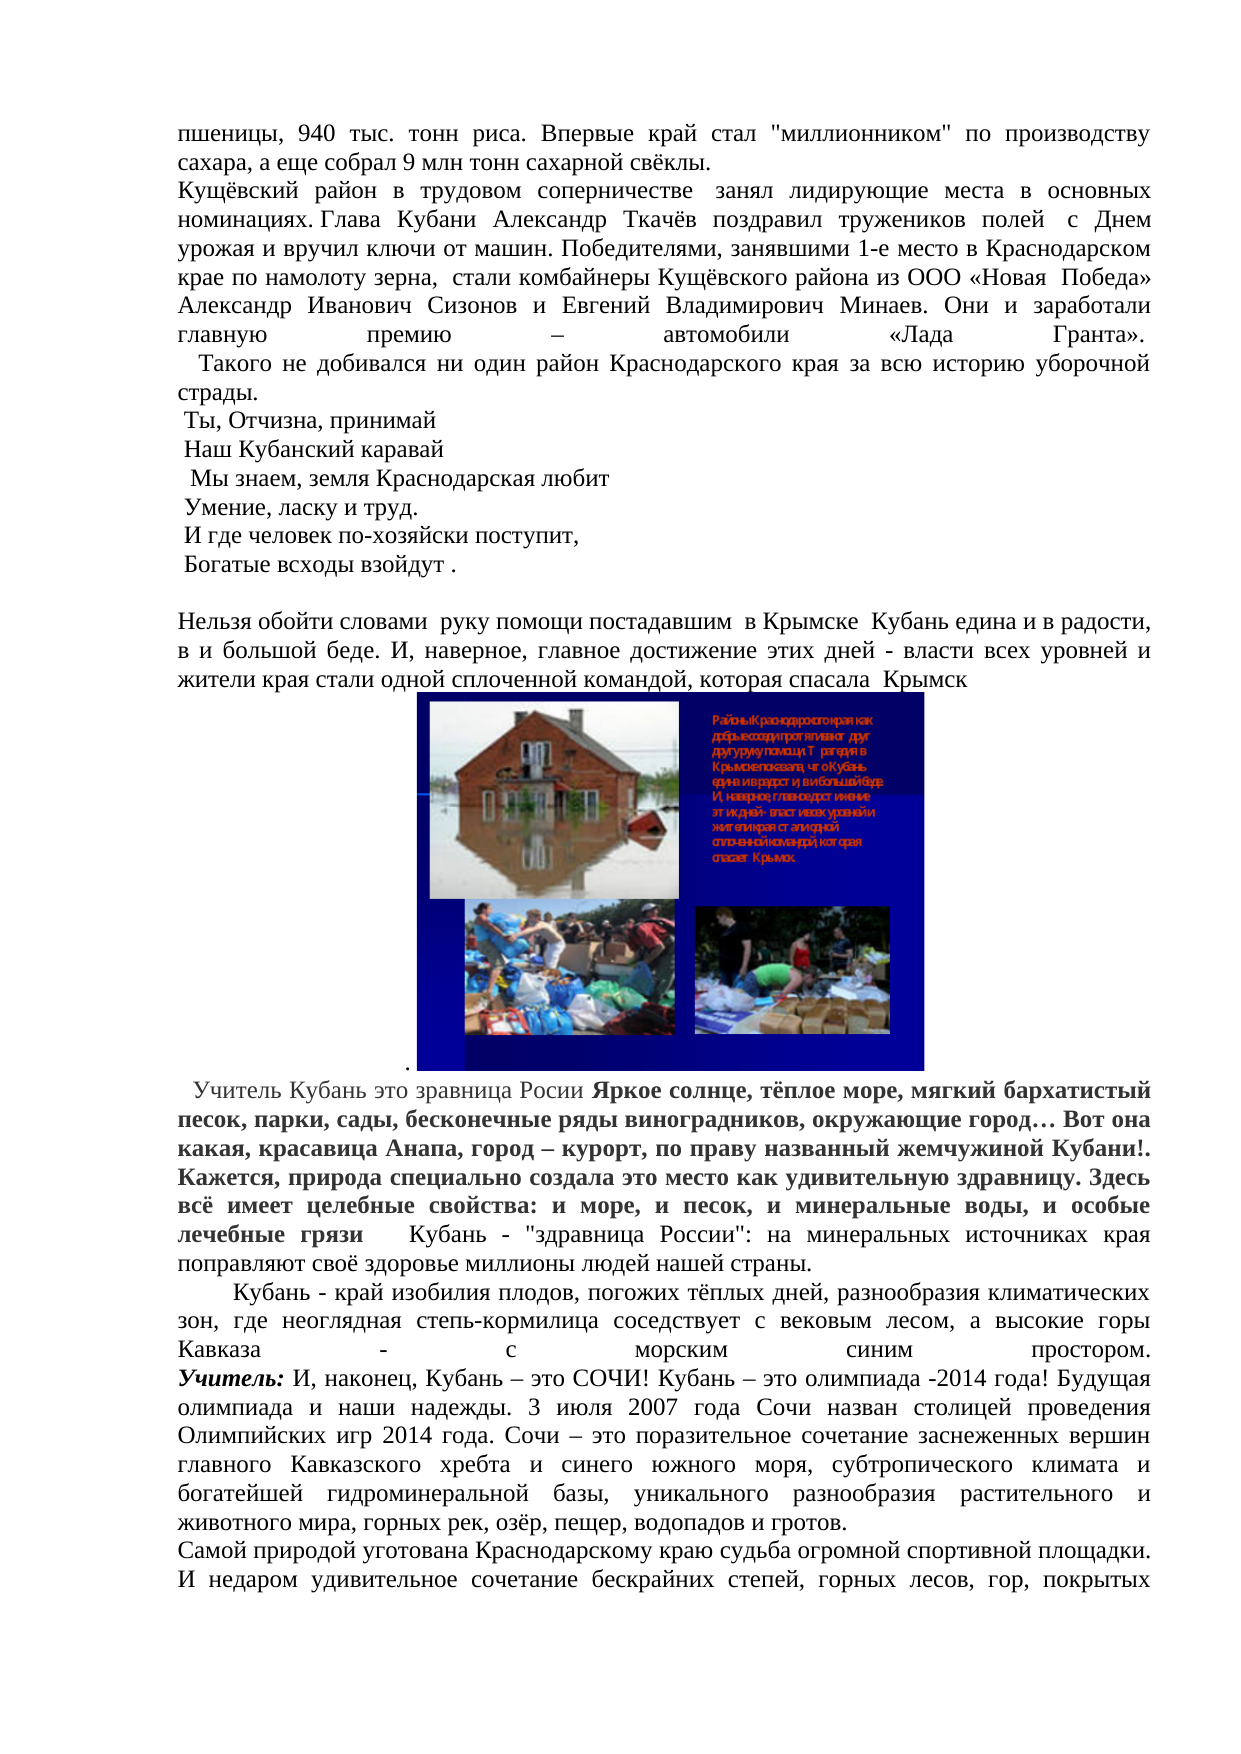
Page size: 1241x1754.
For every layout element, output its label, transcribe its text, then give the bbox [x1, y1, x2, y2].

text Мы знаем, земля Краснодарская любит [177, 463, 1152, 492]
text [177, 118, 1152, 176]
text Нельзя обойти словами руку помощи постадавшим в Крымске Кубань едина и в радости, в и большой беде. И, наверное, главное достижение этих дней - власти всех уровней и жители края стали одной сплоченной командой, которая спасала Крымск [177, 606, 1152, 692]
text И где человек по-хозяйски поступит, [177, 521, 1152, 549]
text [177, 1536, 1152, 1593]
text Умение, ласку и труд. [177, 492, 1152, 521]
text Кущёвский район в трудовом соперничестве занял лидирующие места в основных номинациях. Глава Кубани Александр Ткачёв поздравил тружеников полей с Днем урожая и вручил ключи от машин. Победителями, занявшими 1-е место в Краснодарском крае по намолоту зерна, стали комбайнеры Кущёвского района из ООО «Новая Победа» Александр Иванович Сизонов и Евгений Владимирович Минаев. Они и заработали главную премию – автомобили «Лада Гранта». Такого не добивался ни один район Краснодарского края за всю историю уборочной страды. [177, 176, 1152, 406]
text Ты, Отчизна, принимай [177, 406, 1152, 434]
text Кубань - край изобилия плодов, погожих тёплых дней, разнообразия климатических зон, где неоглядная степь-кормилица соседствует с вековым лесом, а высокие горы Кавказа - с морским синим простором. Учитель: И, наконец, Кубань – это СОЧИ! Кубань – это олимпиада -2014 года! Будущая олимпиада и наши надежды. 3 июля 2007 года Сочи назван столицей проведения Олимпийских игр 2014 года. Сочи – это поразительное сочетание заснеженных вершин главного Кавказского хребта и синего южного моря, субтропического климата и богатейшей гидроминеральной базы, уникального разнообразия растительного и животного мира, горных рек, озёр, пещер, водопадов и гротов. [177, 1277, 1152, 1536]
text Учитель Кубань это зравница Росии Яркое солнце, тёплое море, мягкий бархатистый песок, парки, сады, бесконечные ряды виноградников, окружающие город… Вот она какая, красавица Анапа, город – курорт, по праву названный жемчужиной Кубани!. Кажется, природа специально создала это место как удивительную здравницу. Здесь всё имеет целебные свойства: и море, и песок, и минеральные воды, и особые лечебные грязи Кубань - "здравница России": на минеральных источниках края поправляют своё здоровье миллионы людей нашей страны. [177, 1076, 1152, 1277]
text Богатые всходы взойдут . [177, 549, 1152, 578]
text . [177, 692, 1152, 1076]
text Наш Кубанский каравай [177, 434, 1152, 463]
